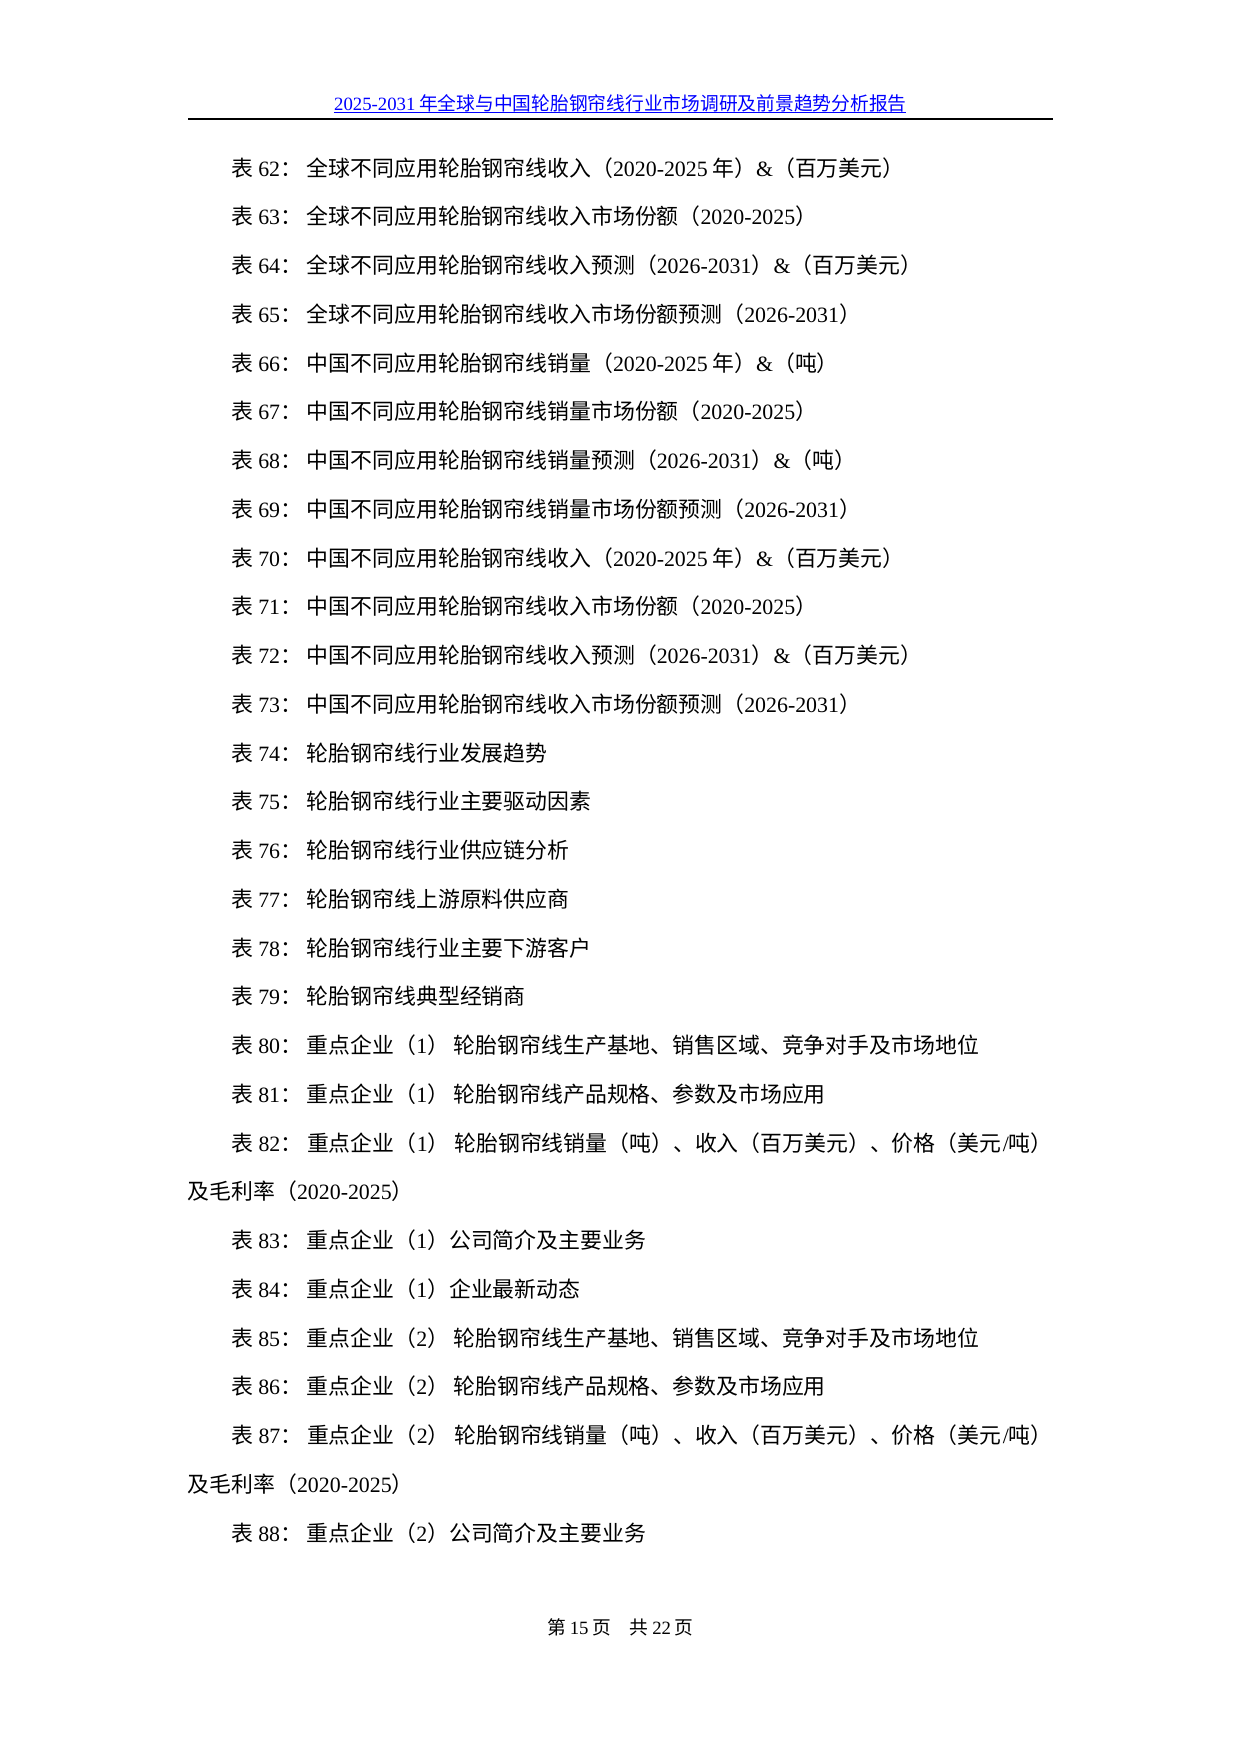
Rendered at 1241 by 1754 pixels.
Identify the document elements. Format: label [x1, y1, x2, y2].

text [187, 150, 1053, 1548]
